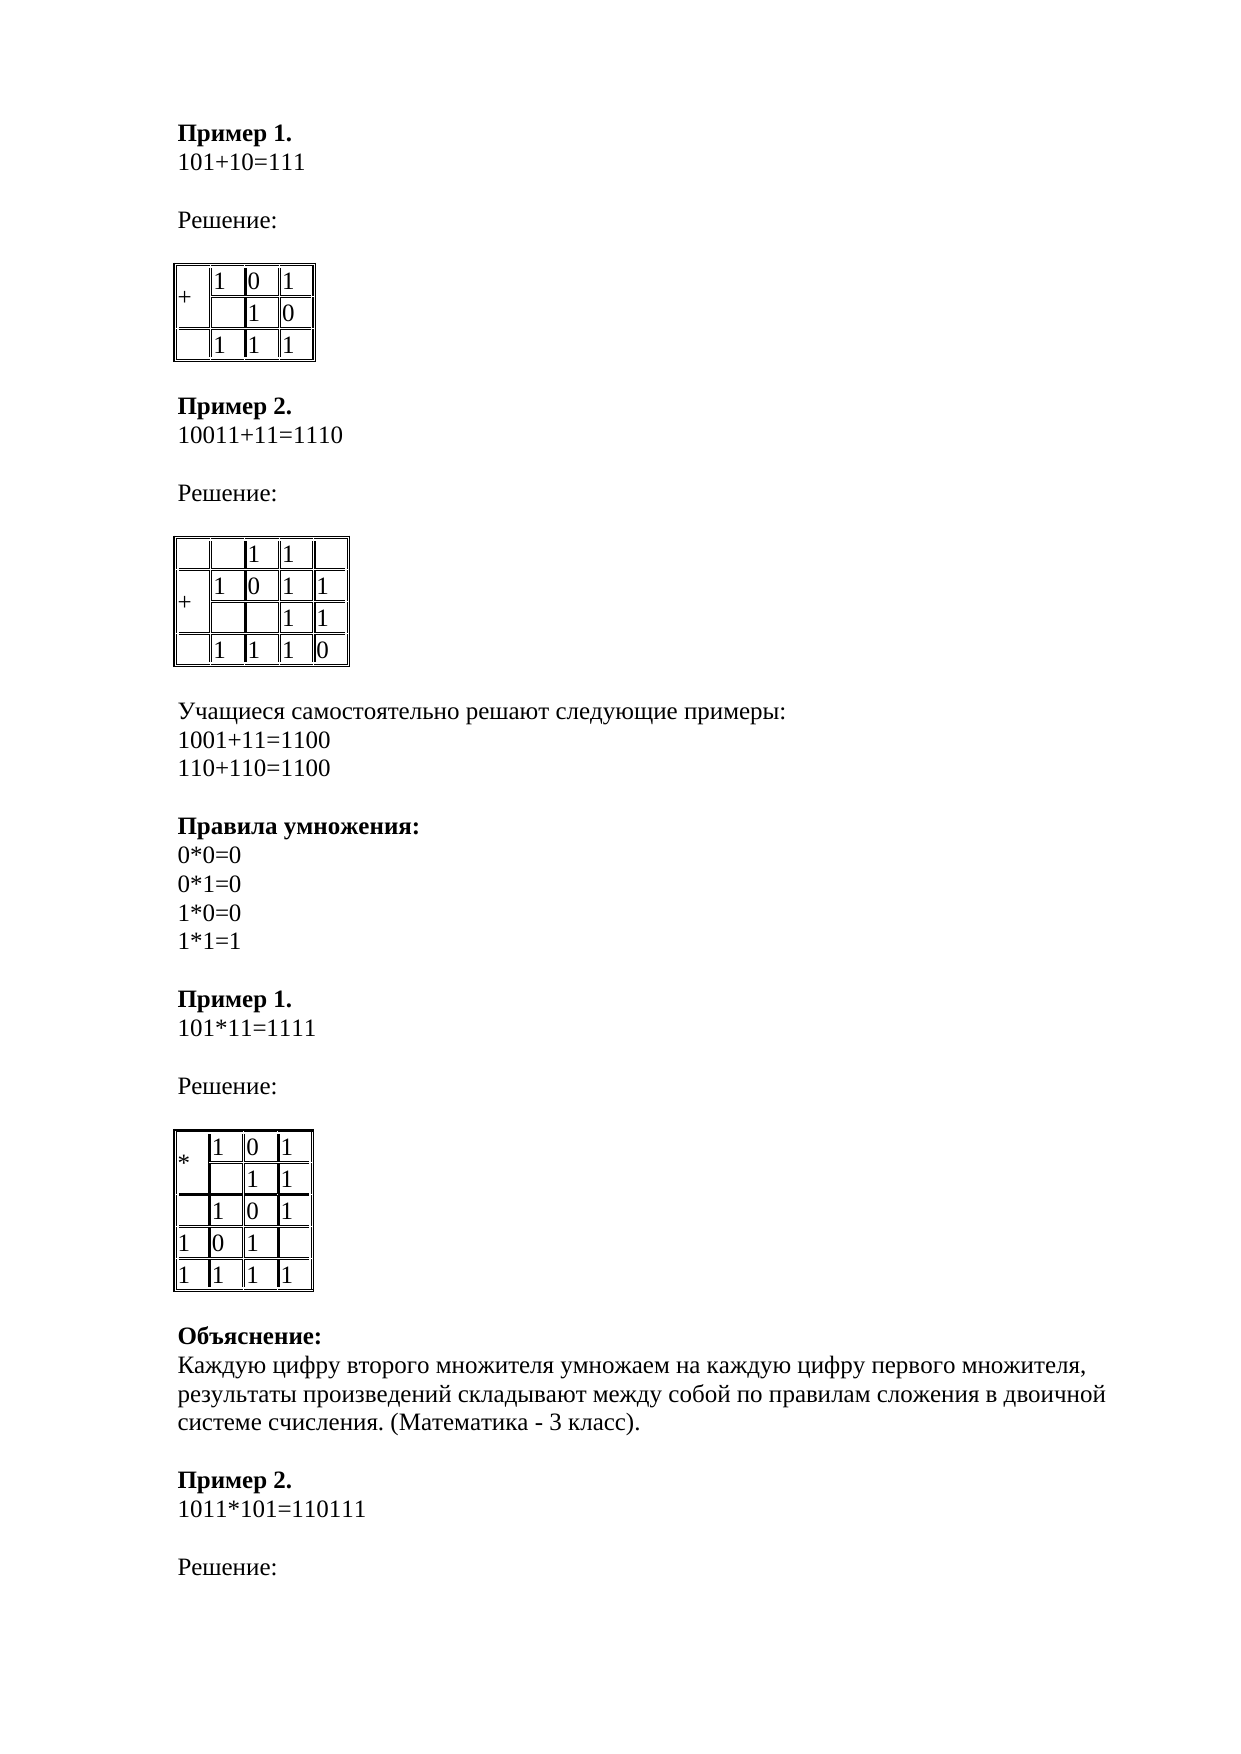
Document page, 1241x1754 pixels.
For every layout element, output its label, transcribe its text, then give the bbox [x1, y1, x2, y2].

table_header 1 [278, 1132, 311, 1161]
table_header + [177, 266, 211, 327]
table_cell [247, 603, 278, 632]
text Пример 2. 1011*101=110111 [177, 1465, 1152, 1523]
table_cell 1 [316, 600, 347, 632]
table_cell 1 [211, 1196, 242, 1225]
table_header 1 [245, 539, 279, 568]
table_cell 1 [278, 1161, 312, 1193]
table_cell 1 [280, 327, 314, 359]
table_cell [175, 632, 211, 663]
table_header 1 [209, 1132, 244, 1161]
text Объяснение: Каждую цифру второго множителя умножаем на каждую цифру первого множителя, результаты произведений складывают между собой по правилам сложения в двоичной системе счисления. (Математика - 3 класс). [177, 1321, 1152, 1436]
text Пример 1. 101+10=111 [177, 118, 1152, 176]
text Решение: [177, 1071, 1152, 1100]
table_cell 0 [314, 632, 348, 663]
table_cell [212, 603, 244, 632]
table_cell [212, 298, 244, 327]
table_cell 1 [278, 1257, 312, 1289]
table_header 1 [280, 537, 314, 568]
table_cell [175, 1193, 208, 1225]
table_cell [211, 1164, 242, 1193]
table_cell 1 [244, 1260, 278, 1289]
table_cell 1 [281, 571, 312, 599]
table_cell 1 [247, 298, 278, 327]
table_cell + [175, 568, 211, 632]
table_cell 0 [280, 295, 314, 327]
table_cell 1 [245, 635, 279, 663]
table_header 1 [280, 266, 312, 295]
table_cell 1 [314, 568, 348, 599]
table_header 1 [211, 264, 245, 295]
table_cell 0 [247, 571, 278, 599]
table_cell 1 [175, 1225, 209, 1257]
table_cell 1 [245, 1164, 277, 1193]
table_cell 1 [245, 330, 279, 359]
text Решение: [177, 205, 1152, 233]
table_cell 1 [280, 632, 314, 663]
table_cell 1 [209, 1260, 244, 1289]
table_header * [177, 1132, 209, 1193]
text Пример 1. 101*11=1111 [177, 984, 1152, 1042]
table_header 0 [244, 1131, 278, 1161]
text Правила умножения: 0*0=0 0*1=0 1*0=0 1*1=1 [177, 811, 1152, 955]
table_cell 1 [280, 1193, 312, 1225]
table_header [314, 539, 347, 568]
table_cell 1 [211, 330, 245, 359]
table_cell 1 [211, 635, 245, 663]
text Решение: [177, 1552, 1152, 1581]
text Пример 2. 10011+11=1110 [177, 391, 1152, 448]
table_cell 1 [212, 571, 244, 599]
table_cell 1 [245, 1228, 277, 1257]
table_cell [175, 327, 211, 359]
table_header [177, 539, 211, 568]
table_cell 0 [211, 1228, 242, 1257]
text Учащиеся самостоятельно решают следующие примеры: 1001+11=1100 110+110=1100 [177, 696, 1152, 782]
table_header [211, 537, 245, 568]
table_cell 1 [281, 603, 312, 632]
table_cell 1 [175, 1257, 209, 1289]
table_header 0 [245, 266, 279, 295]
table_cell 0 [245, 1196, 277, 1225]
text Решение: [177, 478, 1152, 506]
table_cell [278, 1225, 312, 1257]
